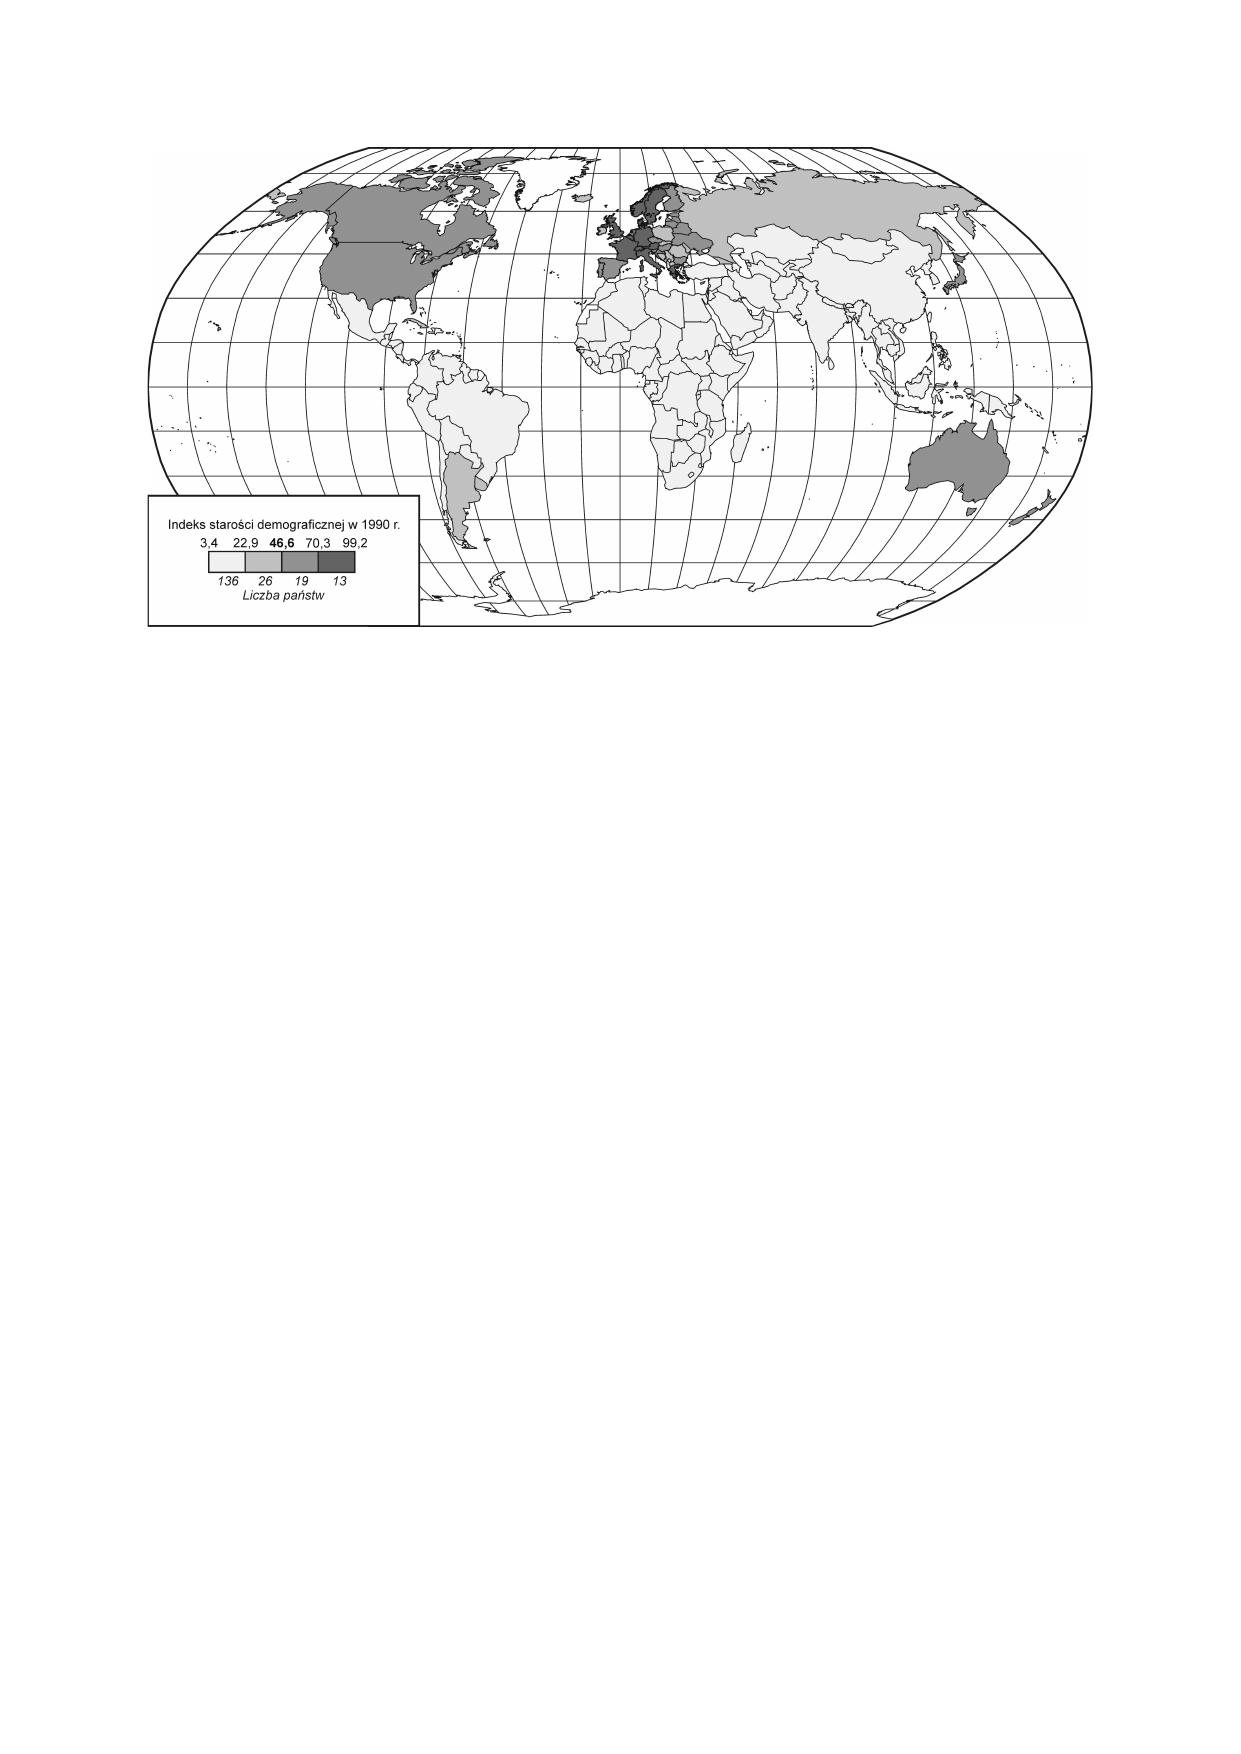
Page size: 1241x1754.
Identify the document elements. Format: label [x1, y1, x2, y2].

picture [147, 147, 1093, 627]
